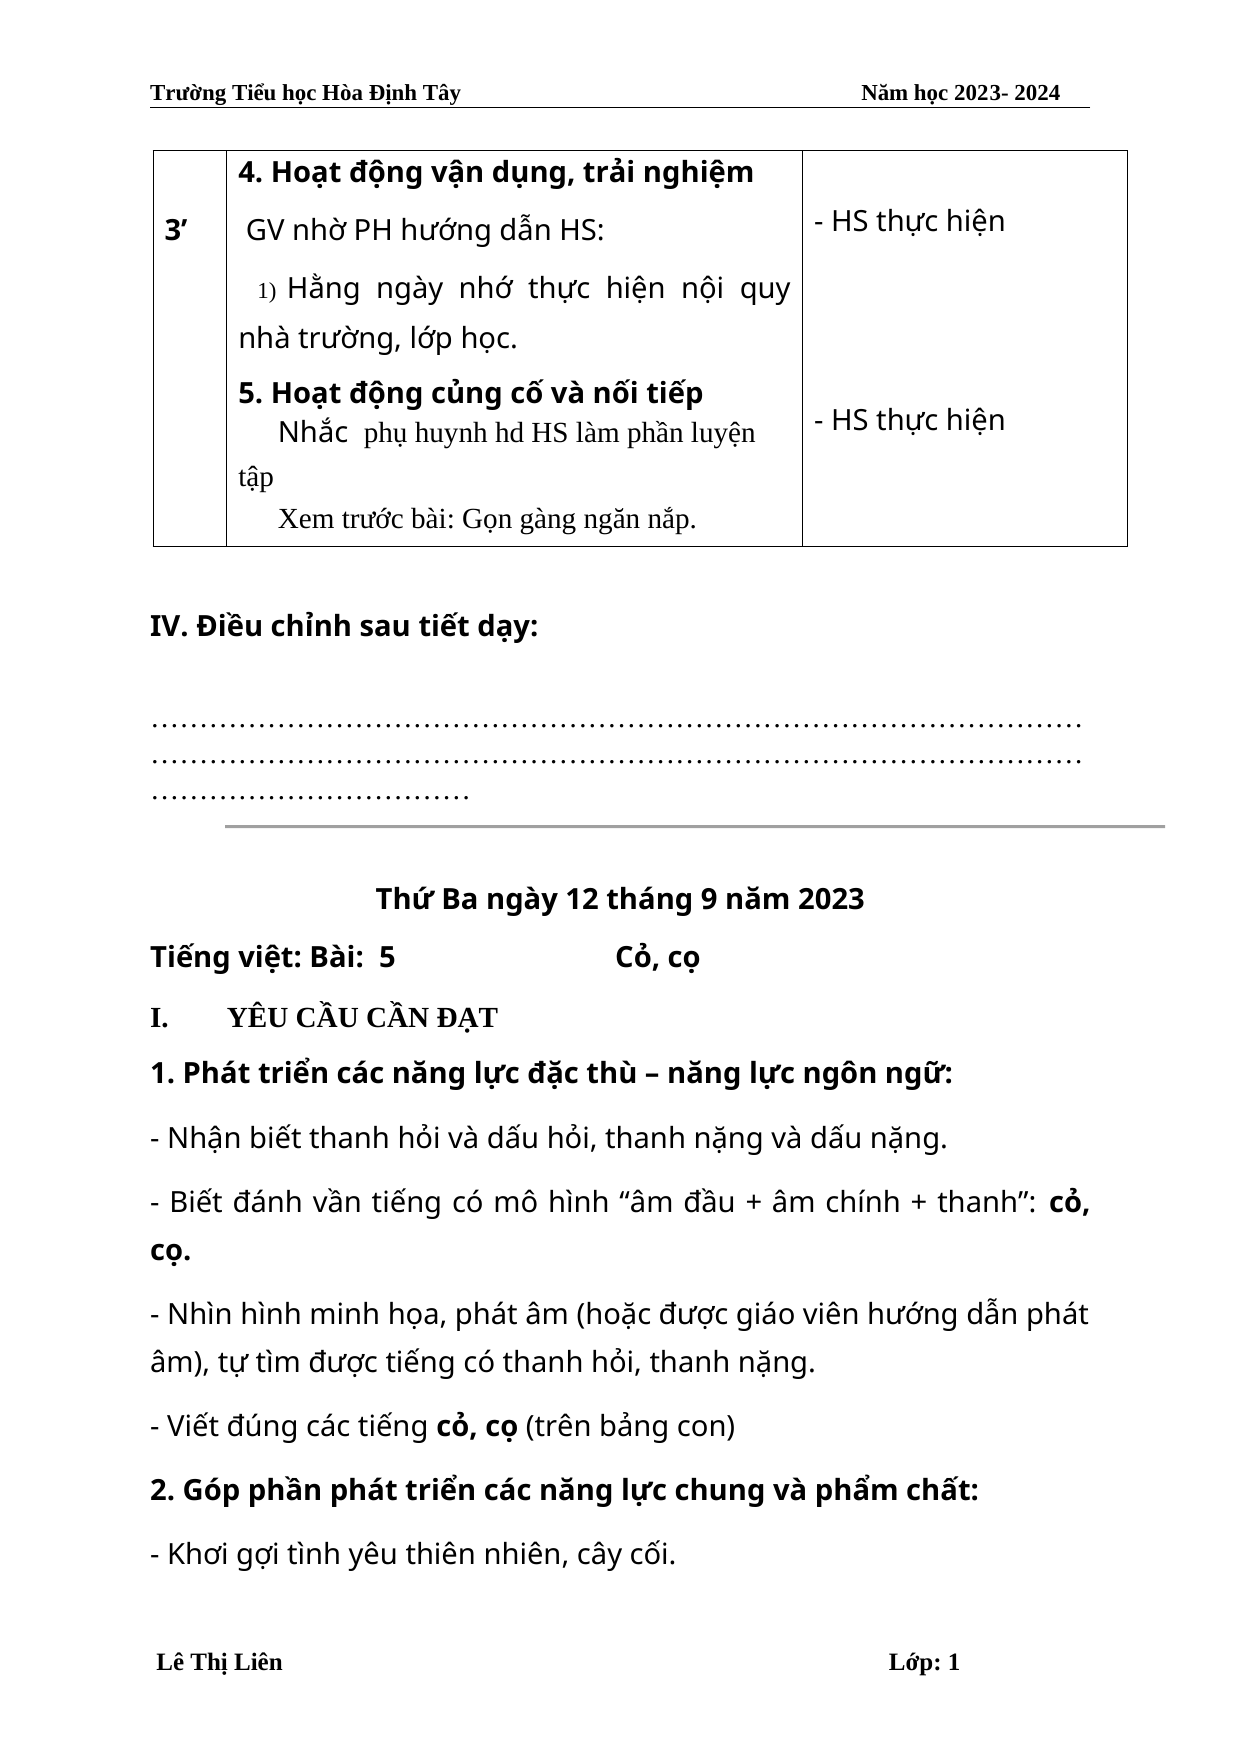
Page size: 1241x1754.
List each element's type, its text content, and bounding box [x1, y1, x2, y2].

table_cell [803, 151, 1127, 546]
list YÊU CẦU CẦN ĐẠT [150, 1001, 1090, 1034]
text Tiếng việt: Bài: 5 Cỏ, cọ [150, 936, 1090, 976]
text - Khơi gợi tình yêu thiên nhiên, cây cối. [150, 1534, 1090, 1573]
text - Nhận biết thanh hỏi và dấu hỏi, thanh nặng và dấu nặng. [150, 1117, 1090, 1157]
text ……………………………………………………………………………………………………………………………………………………………………………………………………… [150, 664, 1090, 806]
text - Nhìn hình minh họa, phát âm (hoặc được giáo viên hướng dẫn phát âm), tự tìm được tiếng có thanh hỏi, thanh nặng. [150, 1293, 1090, 1381]
text - Biết đánh vần tiếng có mô hình “âm đầu + âm chính + thanh”: cỏ, cọ. [150, 1181, 1090, 1269]
text Thứ Ba ngày 12 tháng 9 năm 2023 [150, 878, 1090, 918]
text - Viết đúng các tiếng cỏ, cọ (trên bảng con) [150, 1405, 1090, 1445]
text 2. Góp phần phát triển các năng lực chung và phẩm chất: [150, 1469, 1090, 1509]
text 1. Phát triển các năng lực đặc thù – năng lực ngôn ngữ: [150, 1053, 1090, 1092]
table_cell 5’ 12’ 13’ 2’ 3’ [154, 151, 226, 546]
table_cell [227, 151, 802, 546]
text IV. Điều chỉnh sau tiết dạy: [150, 606, 1090, 645]
